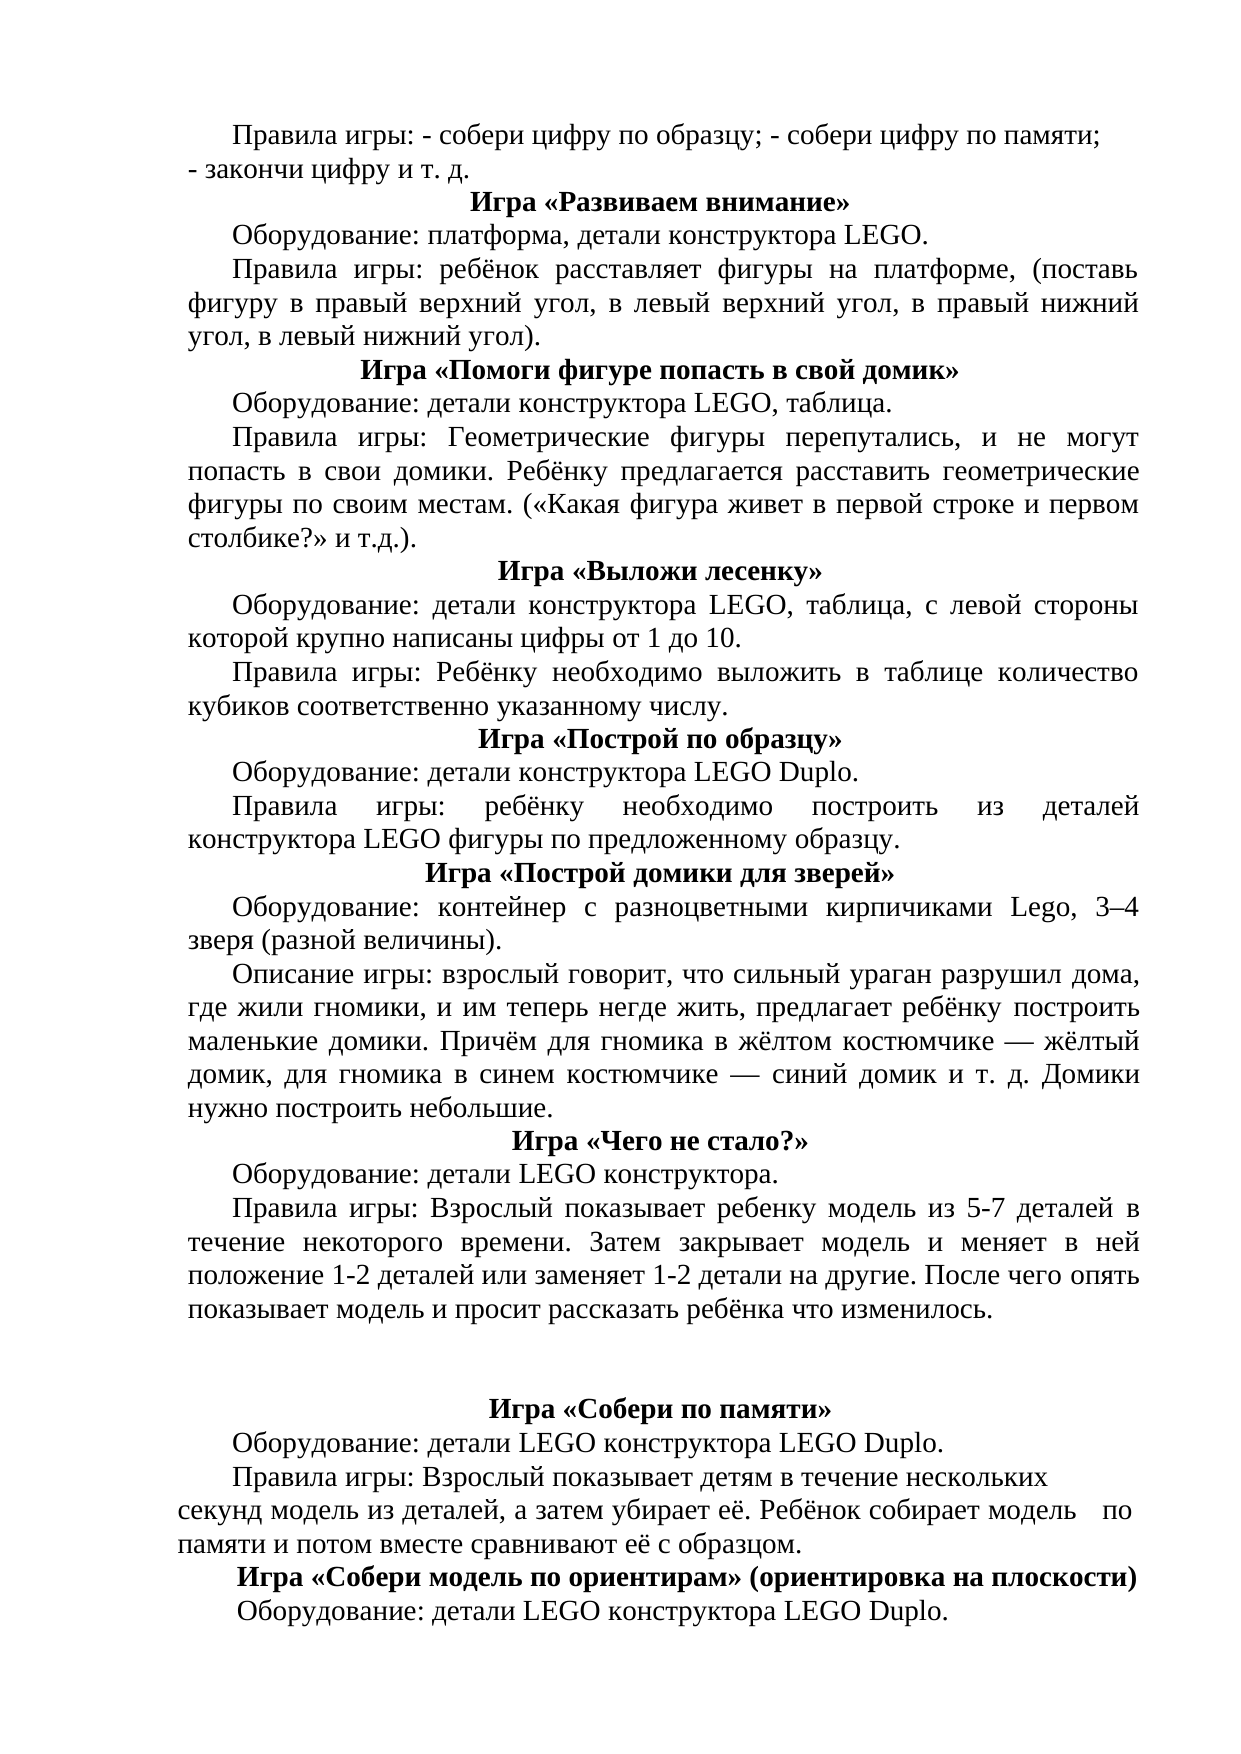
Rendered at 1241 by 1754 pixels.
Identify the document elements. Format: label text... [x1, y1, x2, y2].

text Оборудование: контейнер с разноцветными кирпичиками Lego, 3–4 зверя (разной величины). [188, 889, 1140, 956]
text Оборудование: детали LEGO конструктора. [232, 1157, 1152, 1190]
text - закончи цифру и т. д. [188, 151, 1152, 185]
subtitle Игра «Построй по образцу» [478, 722, 1152, 755]
subtitle Игра «Построй домики для зверей» [425, 856, 1152, 889]
text Правила игры: ребёнку необходимо построить из деталей конструктора LEGO фигуры по предложенному образцу. [188, 788, 1139, 855]
text секунд модель из деталей, а затем убирает её. Ребёнок собирает модель по памяти и потом вместе сравнивают её с образцом. [177, 1492, 1132, 1559]
subtitle Игра «Помоги фигуре попасть в свой домик» [360, 353, 1152, 386]
text Оборудование: детали конструктора LEGO Duplo. [232, 755, 1152, 788]
subtitle Игра «Собери по памяти» [488, 1392, 1152, 1426]
subtitle Игра «Выложи лесенку» [498, 554, 1152, 587]
text Игра «Собери модель по ориентирам» (ориентировка на плоскости) [232, 1559, 1211, 1593]
text Оборудование: детали конструктора LEGO, таблица. [232, 386, 1152, 419]
subtitle Игра «Развиваем внимание» [470, 185, 1152, 218]
text Правила игры: Ребёнку необходимо выложить в таблице количество кубиков соответственно указанному числу. [188, 654, 1139, 721]
text Правила игры: ребёнок расставляет фигуры на платформе, (поставь фигуру в правый верхний угол, в левый верхний угол, в правый нижний угол, в левый нижний угол). [188, 251, 1139, 352]
text Правила игры: Взрослый показывает детям в течение нескольких [232, 1459, 1152, 1492]
text Оборудование: детали LEGO конструктора LEGO Duplo. [232, 1593, 1137, 1627]
subtitle Игра «Чего не стало?» [512, 1123, 1152, 1157]
text Правила игры: - собери цифру по образцу; - собери цифру по памяти; [232, 118, 1152, 151]
text Описание игры: взрослый говорит, что сильный ураган разрушил дома, где жили гномики, и им теперь негде жить, предлагает ребёнку построить маленькие домики. Причём для гномика в жёлтом костюмчике — жёлтый домик, для гномика в синем костюмчике — синий домик и т. д. Домики нужно построить небольшие. [188, 956, 1140, 1123]
text Оборудование: детали конструктора LEGO, таблица, с левой стороны которой крупно написаны цифры от 1 до 10. [188, 587, 1139, 654]
text Правила игры: Взрослый показывает ребенку модель из 5-7 деталей в течение некоторого времени. Затем закрывает модель и меняет в ней положение 1-2 деталей или заменяет 1-2 детали на другие. После чего опять показывает модель и просит рассказать ребёнка что изменилось. [188, 1190, 1140, 1324]
text Оборудование: детали LEGO конструктора LEGO Duplo. [232, 1426, 1152, 1459]
text Оборудование: платформа, детали конструктора LEGO. [232, 218, 1152, 251]
text Правила игры: Геометрические фигуры перепутались, и не могут попасть в свои домики. Ребёнку предлагается расставить геометрические фигуры по своим местам. («Какая фигура живет в первой строке и первом столбике?» и т.д.). [188, 419, 1139, 553]
